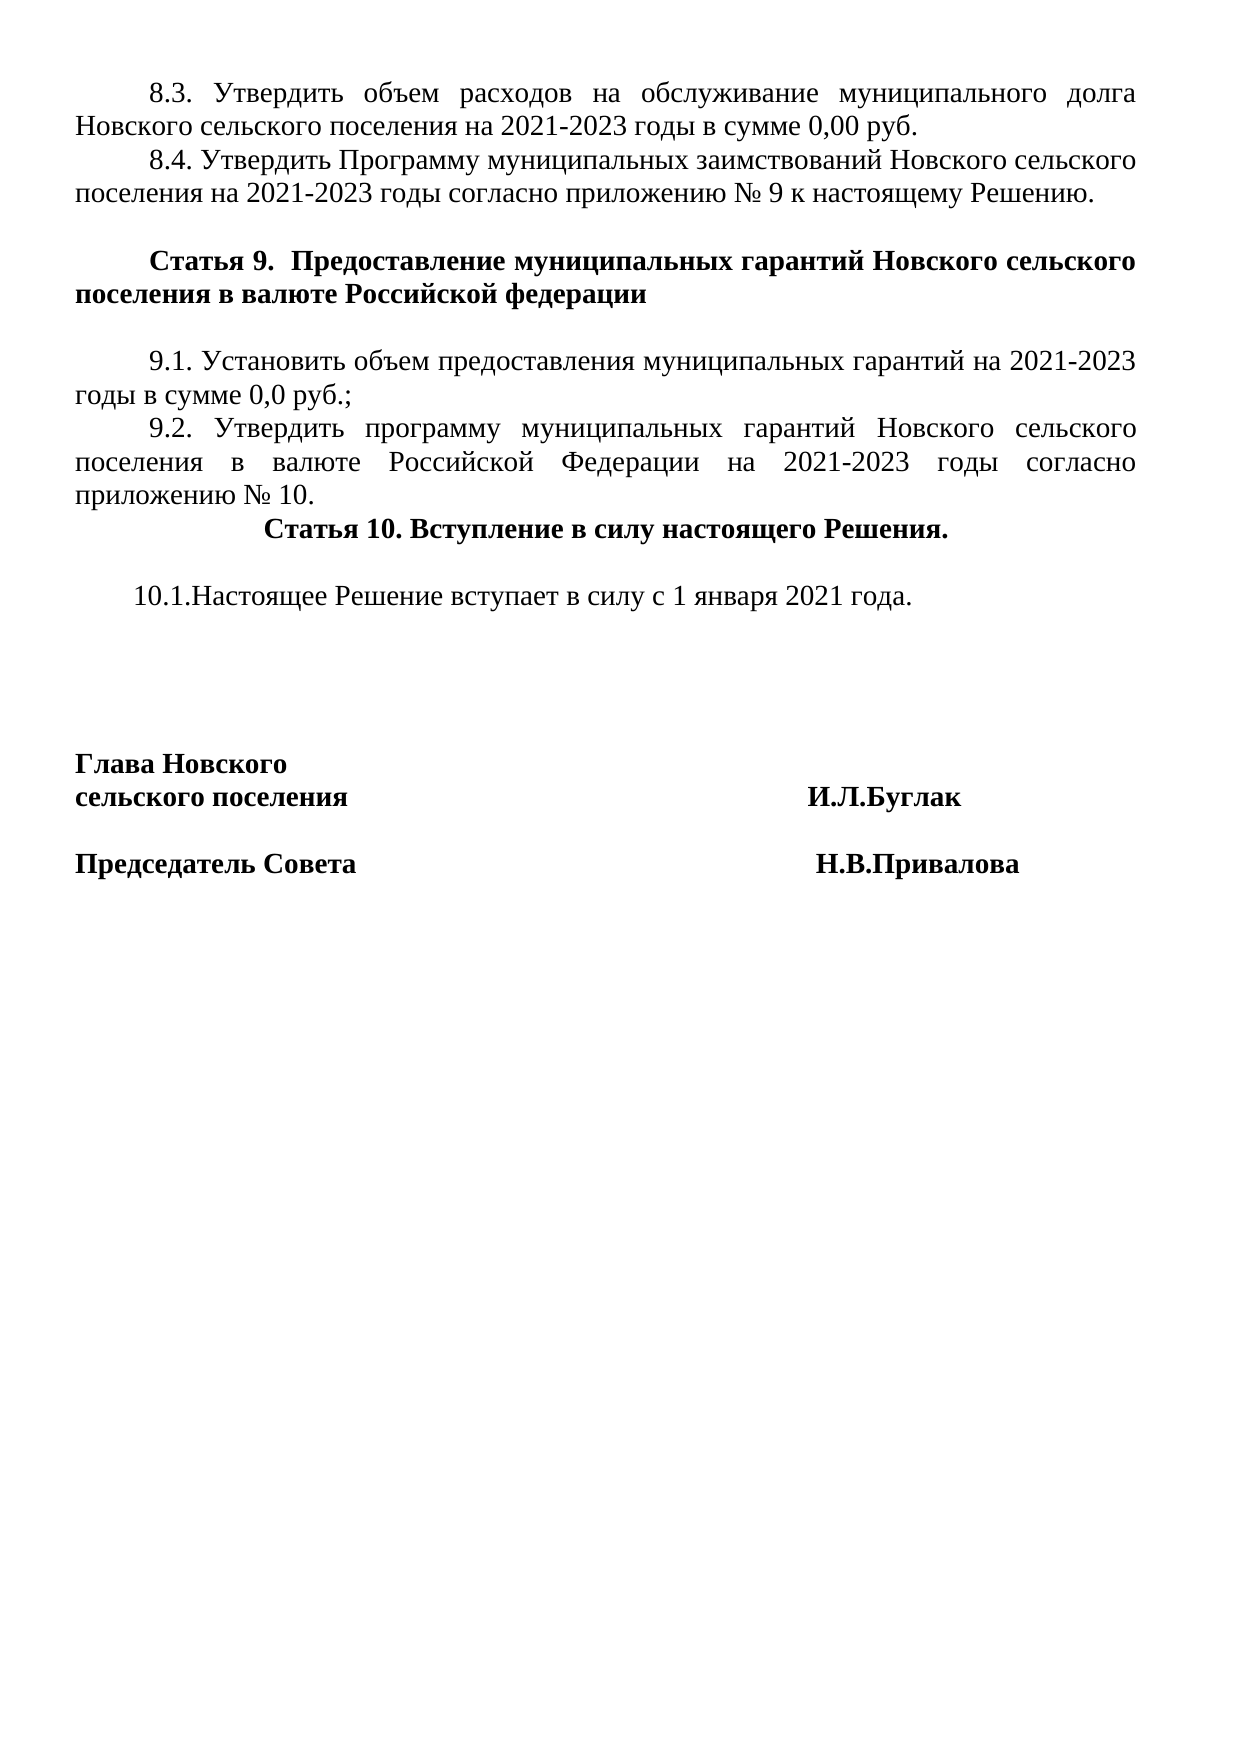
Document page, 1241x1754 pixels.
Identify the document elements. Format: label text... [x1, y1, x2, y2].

text Глава Новского [75, 746, 1137, 779]
text 9.1. Установить объем предоставления муниципальных гарантий на 2021-2023 годы в сумме 0,0 руб.; [75, 343, 1137, 410]
text 8.3. Утвердить объем расходов на обслуживание муниципального долга Новского сельского поселения на 2021-2023 годы в сумме 0,00 руб. [75, 75, 1137, 142]
text Статья 10. Вступление в силу настоящего Решения. [75, 511, 1137, 544]
text Председатель Совета Н.В.Привалова [75, 846, 1137, 880]
text сельского поселения И.Л.Буглак [75, 779, 1137, 813]
text 10.1.Настоящее Решение вступает в силу с 1 января 2021 года. [75, 578, 1137, 612]
text 8.4. Утвердить Программу муниципальных заимствований Новского сельского поселения на 2021-2023 годы согласно приложению № 9 к настоящему Решению. [75, 142, 1137, 209]
text 9.2. Утвердить программу муниципальных гарантий Новского сельского поселения в валюте Российской Федерации на 2021-2023 годы согласно приложению № 10. [75, 410, 1137, 511]
text Статья 9. Предоставление муниципальных гарантий Новского сельского поселения в валюте Российской федерации [75, 243, 1137, 310]
